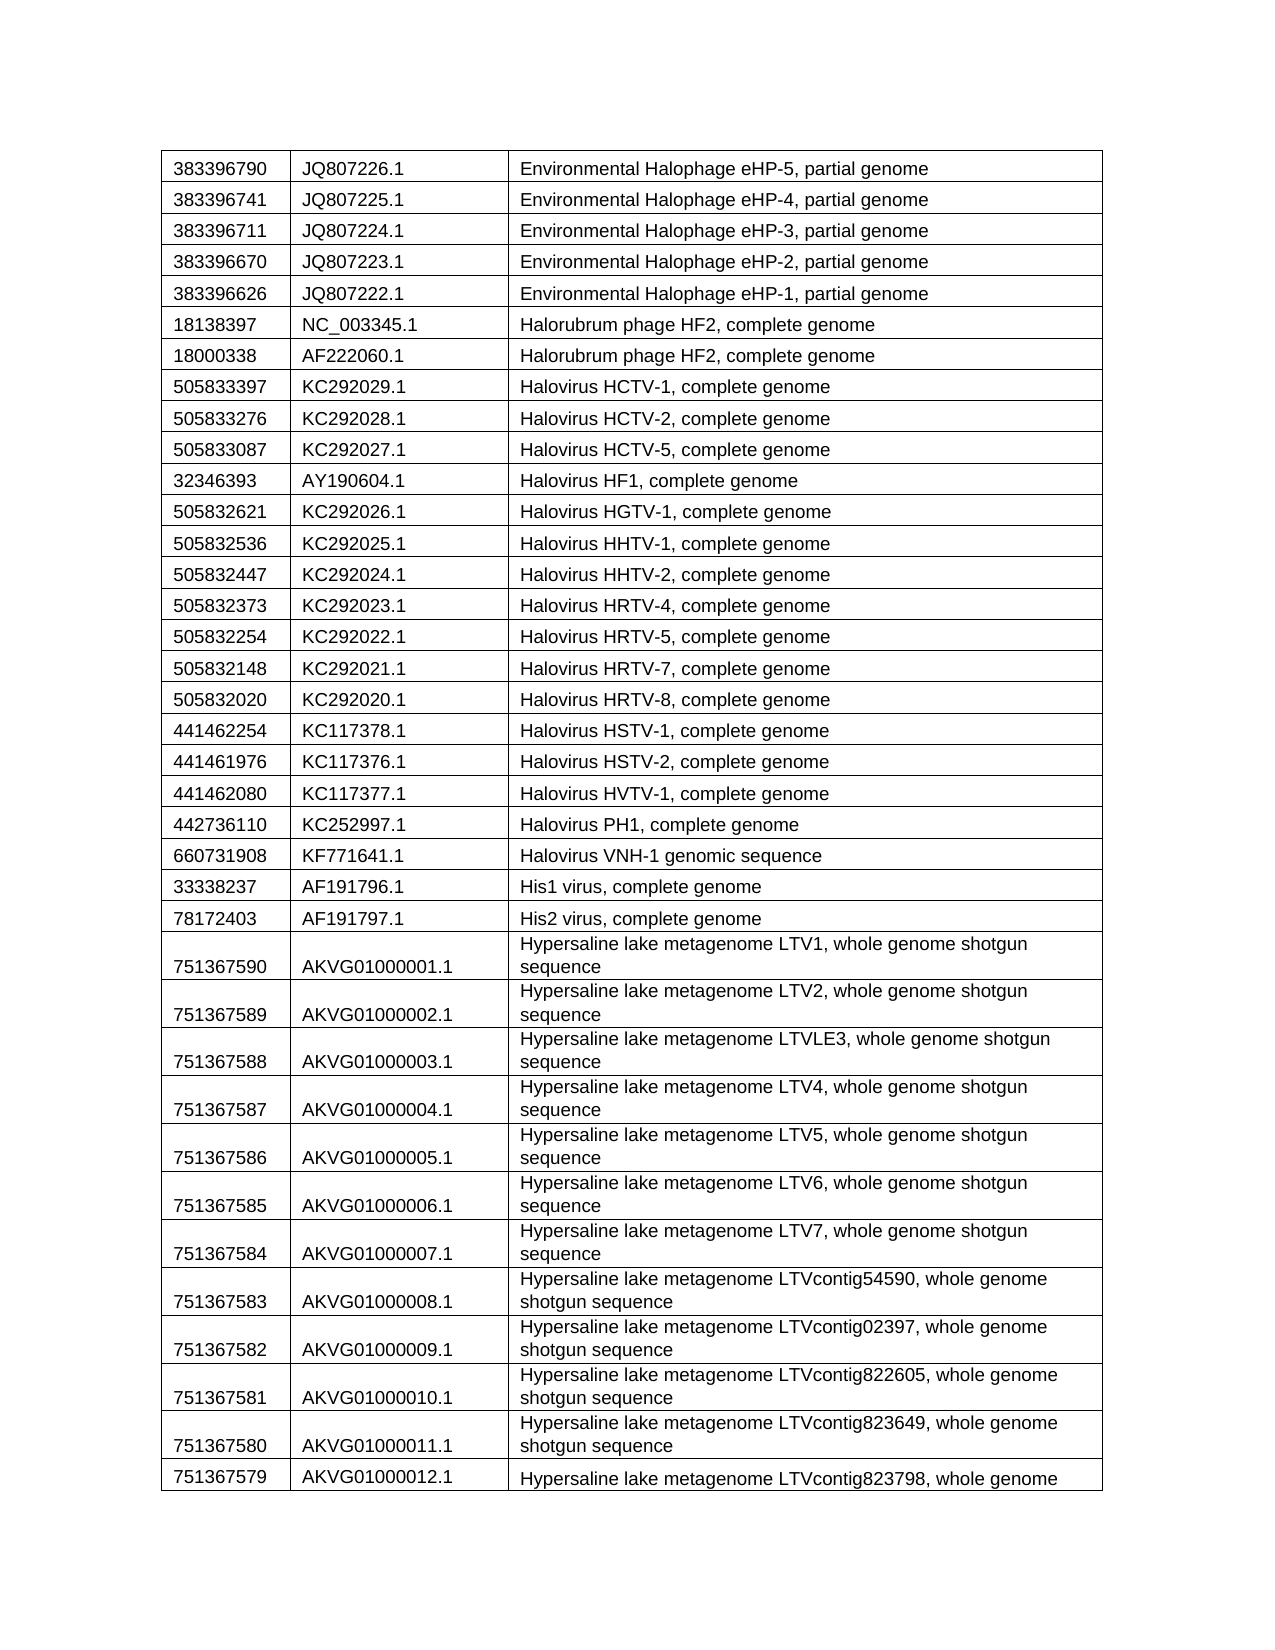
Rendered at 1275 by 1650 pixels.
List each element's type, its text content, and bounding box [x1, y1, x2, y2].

table_cell KC292024.1 [291, 557, 508, 587]
table_cell 441462080 [162, 776, 290, 806]
table_cell Halorubrum phage HF2, complete genome [509, 339, 1102, 369]
table_cell KC117376.1 [291, 745, 508, 775]
table_cell Halovirus PH1, complete genome [509, 807, 1102, 837]
table_cell 751367583 [162, 1268, 290, 1314]
table_cell Environmental Halophage eHP-3, partial genome [509, 214, 1102, 244]
table_cell His1 virus, complete genome [509, 870, 1102, 900]
table_cell KC292027.1 [291, 432, 508, 462]
table_cell 383396741 [162, 182, 290, 212]
table_cell Hypersaline lake metagenome LTV7, whole genome shotgun sequence [509, 1220, 1102, 1267]
table_cell 505832536 [162, 526, 290, 556]
table_cell AKVG01000003.1 [291, 1028, 508, 1075]
table_cell KC292025.1 [291, 526, 508, 556]
table_cell 441461976 [162, 745, 290, 775]
table_cell KC292026.1 [291, 495, 508, 525]
table_cell KC117377.1 [291, 776, 508, 806]
table_cell Halovirus HRTV-7, complete genome [509, 651, 1102, 681]
table_cell Hypersaline lake metagenome LTVcontig822605, whole genome shotgun sequence [509, 1364, 1102, 1410]
table_cell Hypersaline lake metagenome LTVcontig54590, whole genome shotgun sequence [509, 1268, 1102, 1314]
table_cell AKVG01000006.1 [291, 1172, 508, 1219]
table_cell Halorubrum phage HF2, complete genome [509, 307, 1102, 337]
table_cell Hypersaline lake metagenome LTV1, whole genome shotgun sequence [509, 932, 1102, 979]
table_cell 383396790 [162, 151, 290, 181]
table_cell 751367582 [162, 1316, 290, 1362]
table_cell 505832621 [162, 495, 290, 525]
table_cell 505832373 [162, 589, 290, 619]
table_cell 505833087 [162, 432, 290, 462]
table_cell 383396626 [162, 276, 290, 306]
table_cell KC292023.1 [291, 589, 508, 619]
table_cell 751367587 [162, 1076, 290, 1123]
table_cell 751367584 [162, 1220, 290, 1267]
table_cell JQ807223.1 [291, 245, 508, 275]
table_cell 18000338 [162, 339, 290, 369]
table_cell Environmental Halophage eHP-2, partial genome [509, 245, 1102, 275]
table_cell Hypersaline lake metagenome LTV6, whole genome shotgun sequence [509, 1172, 1102, 1219]
table_cell KC292028.1 [291, 401, 508, 431]
table_cell 18138397 [162, 307, 290, 337]
table_cell KC292021.1 [291, 651, 508, 681]
table_cell JQ807224.1 [291, 214, 508, 244]
table_cell 751367588 [162, 1028, 290, 1075]
table_cell KC292022.1 [291, 620, 508, 650]
table_cell Halovirus HSTV-2, complete genome [509, 745, 1102, 775]
table_cell Halovirus VNH-1 genomic sequence [509, 839, 1102, 869]
table_cell 751367589 [162, 980, 290, 1027]
table_cell 505833276 [162, 401, 290, 431]
table_cell 751367581 [162, 1364, 290, 1410]
table_cell JQ807226.1 [291, 151, 508, 181]
table_cell Environmental Halophage eHP-4, partial genome [509, 182, 1102, 212]
table_cell AKVG01000002.1 [291, 980, 508, 1027]
table_cell Hypersaline lake metagenome LTV4, whole genome shotgun sequence [509, 1076, 1102, 1123]
table_cell KC292029.1 [291, 370, 508, 400]
table_cell Halovirus HHTV-2, complete genome [509, 557, 1102, 587]
table_cell Halovirus HRTV-8, complete genome [509, 682, 1102, 712]
table_cell Halovirus HVTV-1, complete genome [509, 776, 1102, 806]
table_cell JQ807222.1 [291, 276, 508, 306]
table_cell KC117378.1 [291, 714, 508, 744]
table_cell Environmental Halophage eHP-1, partial genome [509, 276, 1102, 306]
table_cell AKVG01000007.1 [291, 1220, 508, 1267]
table_cell 751367579 [162, 1459, 290, 1489]
table_cell AF191796.1 [291, 870, 508, 900]
table_cell Halovirus HCTV-5, complete genome [509, 432, 1102, 462]
table_cell AKVG01000008.1 [291, 1268, 508, 1314]
table_cell 78172403 [162, 901, 290, 931]
table_cell 32346393 [162, 464, 290, 494]
table_cell KF771641.1 [291, 839, 508, 869]
table_cell 751367585 [162, 1172, 290, 1219]
table_cell Hypersaline lake metagenome LTV5, whole genome shotgun sequence [509, 1124, 1102, 1171]
table_cell His2 virus, complete genome [509, 901, 1102, 931]
table_cell AKVG01000010.1 [291, 1364, 508, 1410]
table_cell AKVG01000004.1 [291, 1076, 508, 1123]
table_cell KC292020.1 [291, 682, 508, 712]
table_cell AKVG01000009.1 [291, 1316, 508, 1362]
table_cell Halovirus HCTV-1, complete genome [509, 370, 1102, 400]
table_cell AKVG01000011.1 [291, 1411, 508, 1458]
table_cell Environmental Halophage eHP-5, partial genome [509, 151, 1102, 181]
table_cell Halovirus HRTV-5, complete genome [509, 620, 1102, 650]
table_cell JQ807225.1 [291, 182, 508, 212]
table_cell Halovirus HGTV-1, complete genome [509, 495, 1102, 525]
table_cell 33338237 [162, 870, 290, 900]
table_cell Halovirus HRTV-4, complete genome [509, 589, 1102, 619]
table_cell AF222060.1 [291, 339, 508, 369]
table_cell 441462254 [162, 714, 290, 744]
table_cell Halovirus HHTV-1, complete genome [509, 526, 1102, 556]
table_cell 505832254 [162, 620, 290, 650]
table_cell 442736110 [162, 807, 290, 837]
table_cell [509, 1459, 1102, 1489]
table_cell AF191797.1 [291, 901, 508, 931]
table_cell NC_003345.1 [291, 307, 508, 337]
table_cell AY190604.1 [291, 464, 508, 494]
table_cell Halovirus HCTV-2, complete genome [509, 401, 1102, 431]
table_cell KC252997.1 [291, 807, 508, 837]
table_cell 505833397 [162, 370, 290, 400]
table_cell 505832447 [162, 557, 290, 587]
table_cell 383396711 [162, 214, 290, 244]
table_cell Hypersaline lake metagenome LTVLE3, whole genome shotgun sequence [509, 1028, 1102, 1075]
table_cell 660731908 [162, 839, 290, 869]
table_cell 383396670 [162, 245, 290, 275]
table_cell AKVG01000001.1 [291, 932, 508, 979]
table_cell 505832148 [162, 651, 290, 681]
table_cell AKVG01000005.1 [291, 1124, 508, 1171]
table_cell 751367586 [162, 1124, 290, 1171]
table_cell AKVG01000012.1 [291, 1459, 508, 1489]
table_cell 751367590 [162, 932, 290, 979]
table_cell Hypersaline lake metagenome LTVcontig02397, whole genome shotgun sequence [509, 1316, 1102, 1362]
table_cell Hypersaline lake metagenome LTVcontig823649, whole genome shotgun sequence [509, 1411, 1102, 1458]
table_cell Hypersaline lake metagenome LTV2, whole genome shotgun sequence [509, 980, 1102, 1027]
table_cell Halovirus HF1, complete genome [509, 464, 1102, 494]
table_cell 505832020 [162, 682, 290, 712]
table_cell 751367580 [162, 1411, 290, 1458]
table_cell Halovirus HSTV-1, complete genome [509, 714, 1102, 744]
